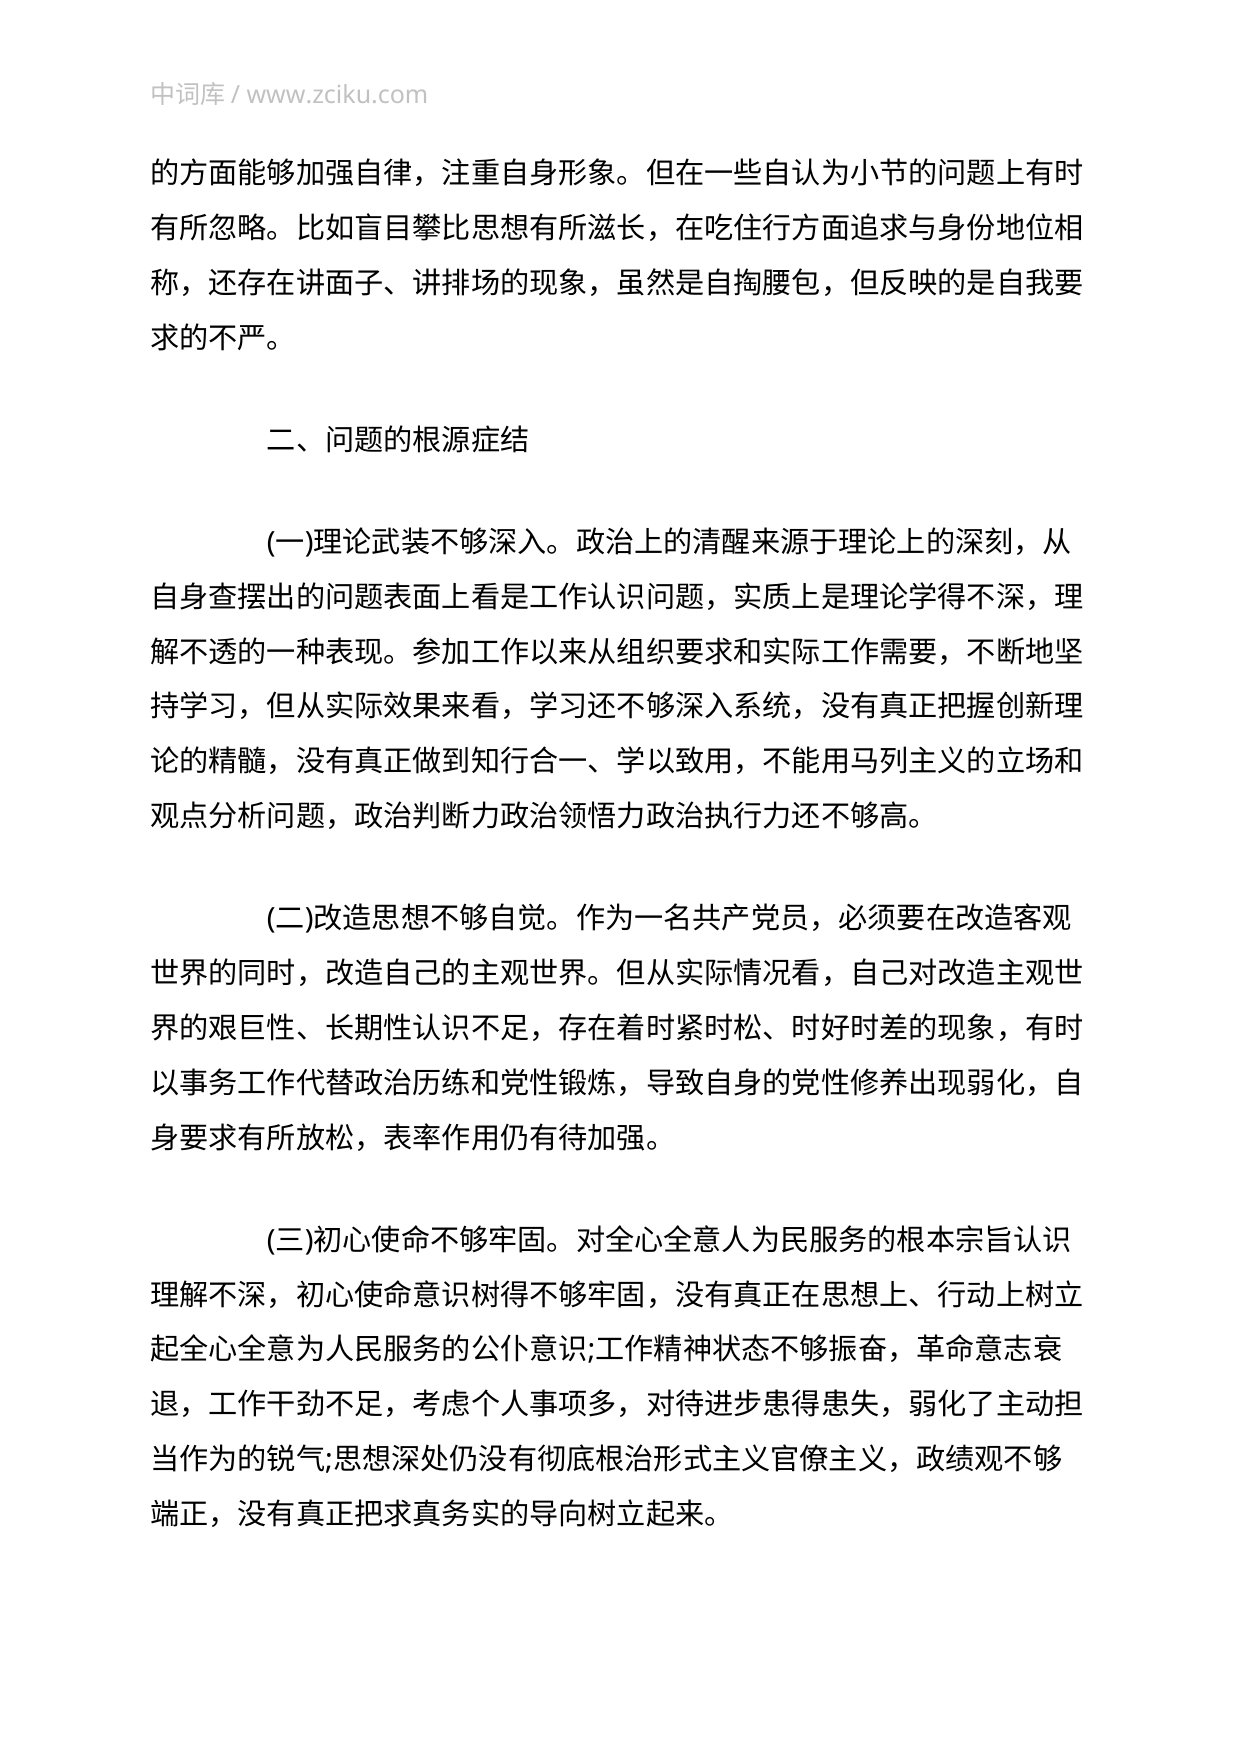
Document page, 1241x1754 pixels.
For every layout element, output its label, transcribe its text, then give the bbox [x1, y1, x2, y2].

text (三)初心使命不够牢固。对全心全意人为民服务的根本宗旨认识理解不深，初心使命意识树得不够牢固，没有真正在思想上、行动上树立起全心全意为人民服务的公仆意识;工作精神状态不够振奋，革命意志衰退，工作干劲不足，考虑个人事项多，对待进步患得患失，弱化了主动担当作为的锐气;思想深处仍没有彻底根治形式主义官僚主义，政绩观不够端正，没有真正把求真务实的导向树立起来。 [150, 1216, 1090, 1533]
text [150, 150, 1090, 357]
text 二、问题的根源症结 [150, 416, 1090, 459]
text (二)改造思想不够自觉。作为一名共产党员，必须要在改造客观世界的同时，改造自己的主观世界。但从实际情况看，自己对改造主观世界的艰巨性、长期性认识不足，存在着时紧时松、时好时差的现象，有时以事务工作代替政治历练和党性锻炼，导致自身的党性修养出现弱化，自身要求有所放松，表率作用仍有待加强。 [150, 894, 1090, 1157]
text (一)理论武装不够深入。政治上的清醒来源于理论上的深刻，从自身查摆出的问题表面上看是工作认识问题，实质上是理论学得不深，理解不透的一种表现。参加工作以来从组织要求和实际工作需要，不断地坚持学习，但从实际效果来看，学习还不够深入系统，没有真正把握创新理论的精髓，没有真正做到知行合一、学以致用，不能用马列主义的立场和观点分析问题，政治判断力政治领悟力政治执行力还不够高。 [150, 518, 1090, 835]
